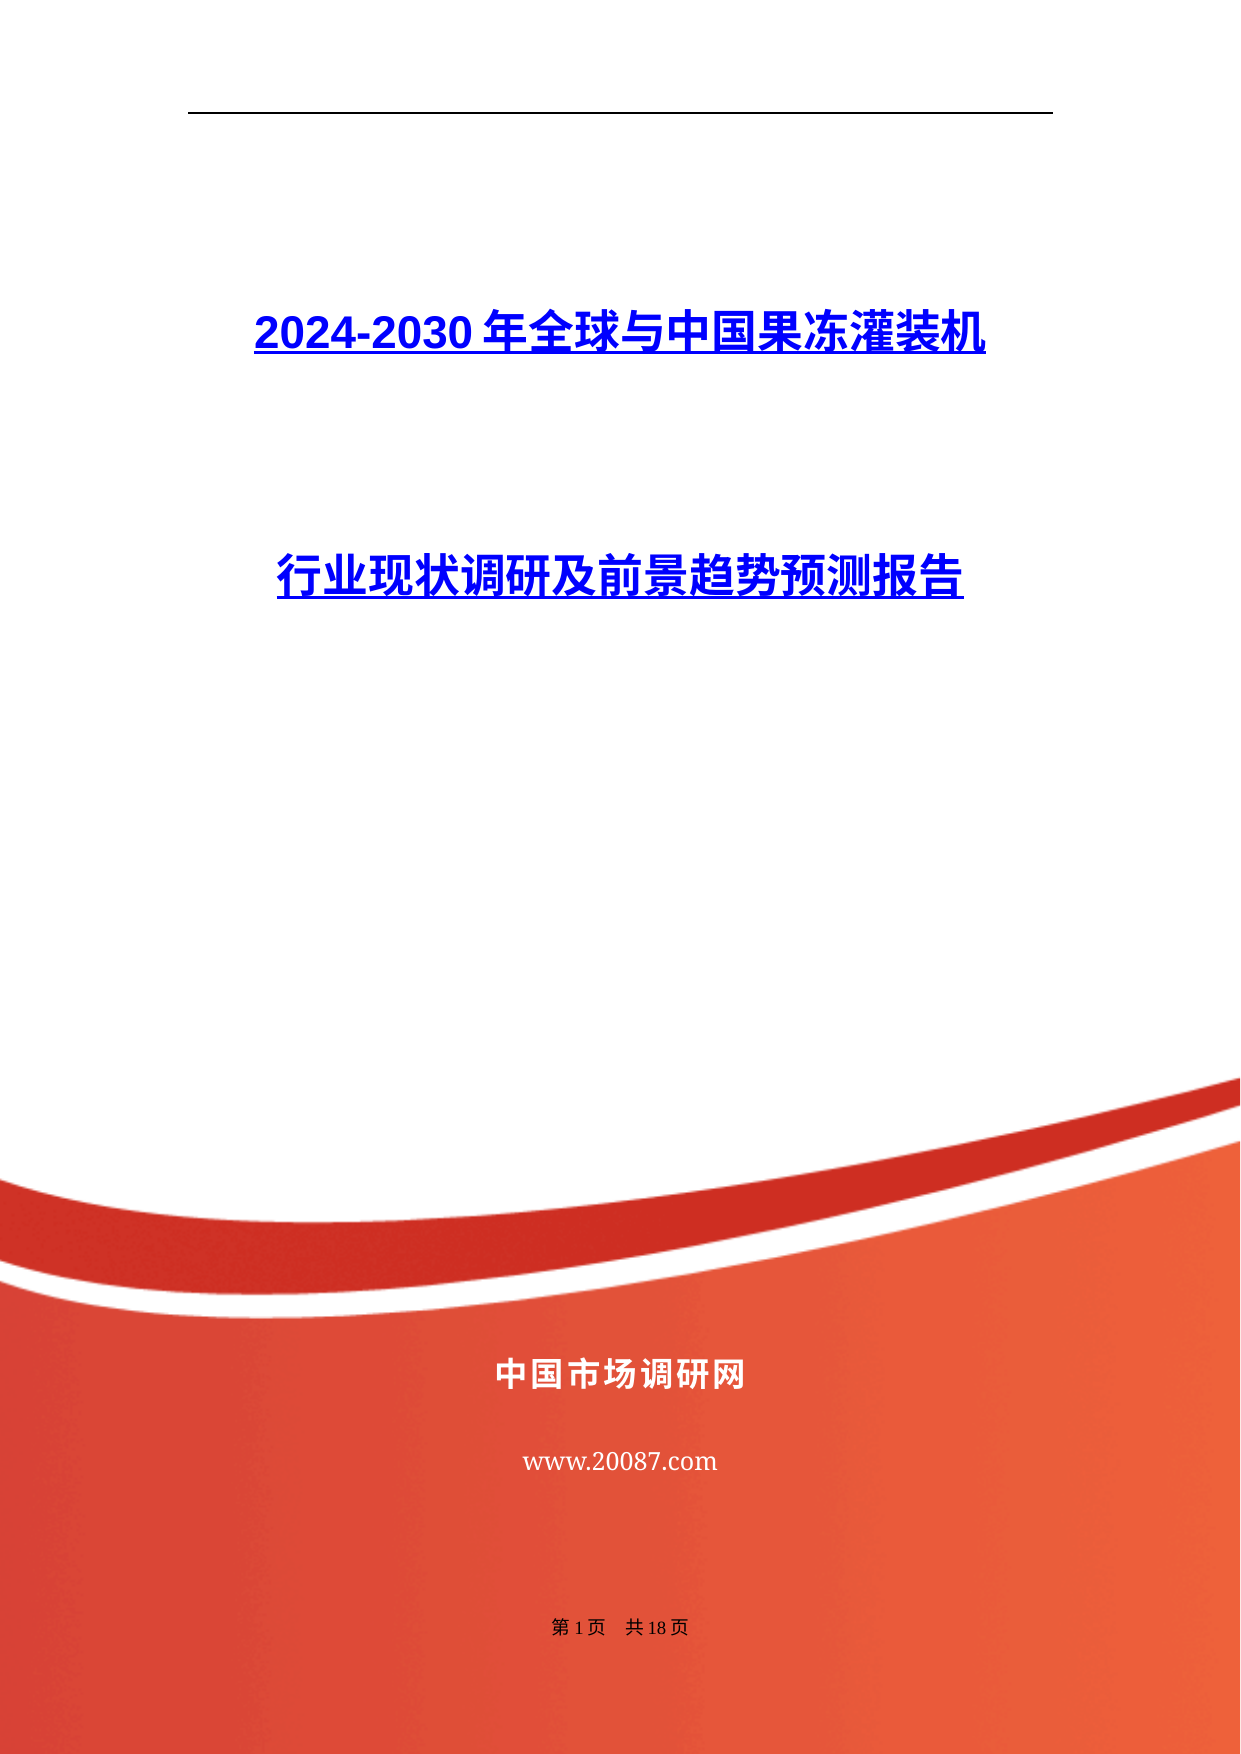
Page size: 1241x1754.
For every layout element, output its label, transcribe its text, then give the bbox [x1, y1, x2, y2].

table_header 2024-2030年全球与中国果冻灌装机行业现状调研及前景趋势预测报告 [188, 207, 1053, 773]
text www.20087.com [187, 1428, 1053, 1493]
picture [0, 1006, 1241, 1754]
subtitle 中国市场调研网 [187, 1339, 1053, 1404]
